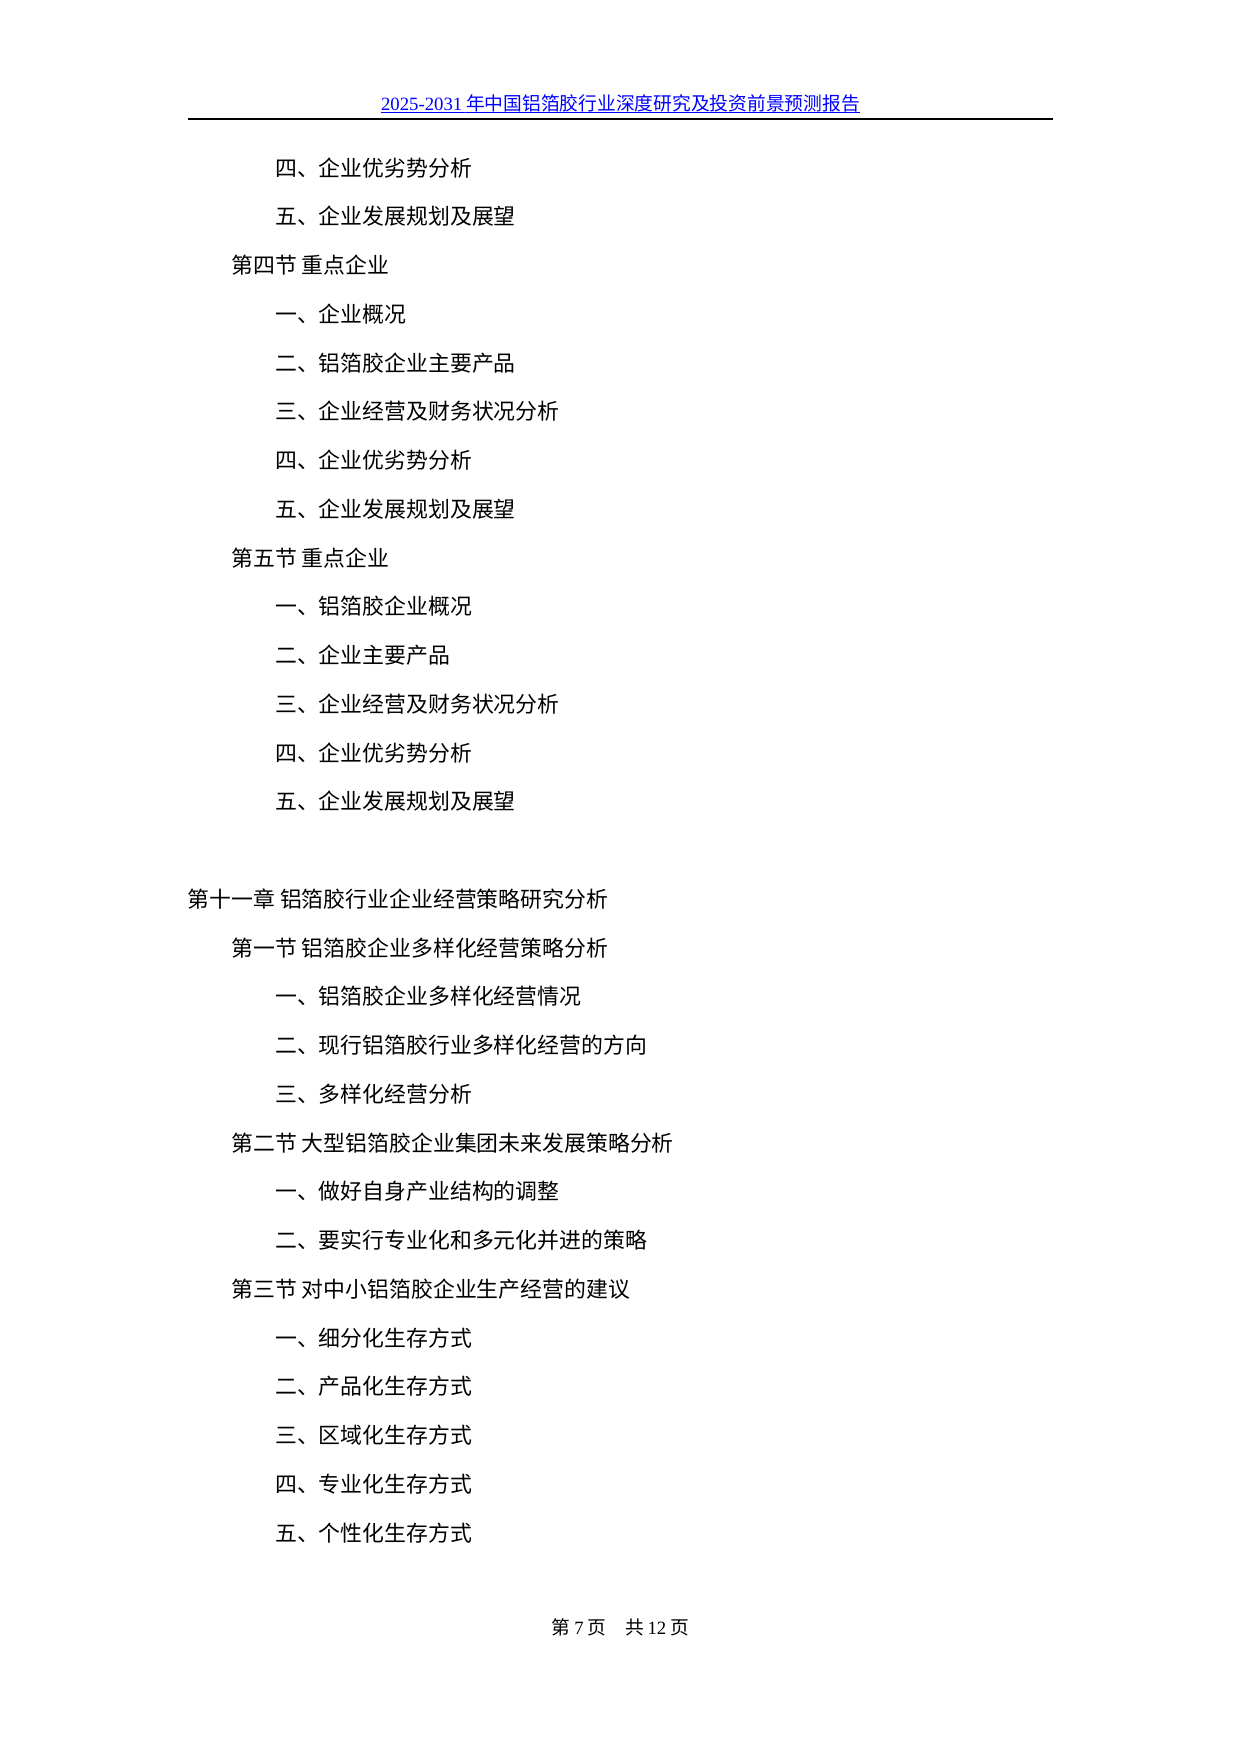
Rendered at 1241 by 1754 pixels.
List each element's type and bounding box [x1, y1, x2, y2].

text [187, 150, 1053, 1548]
